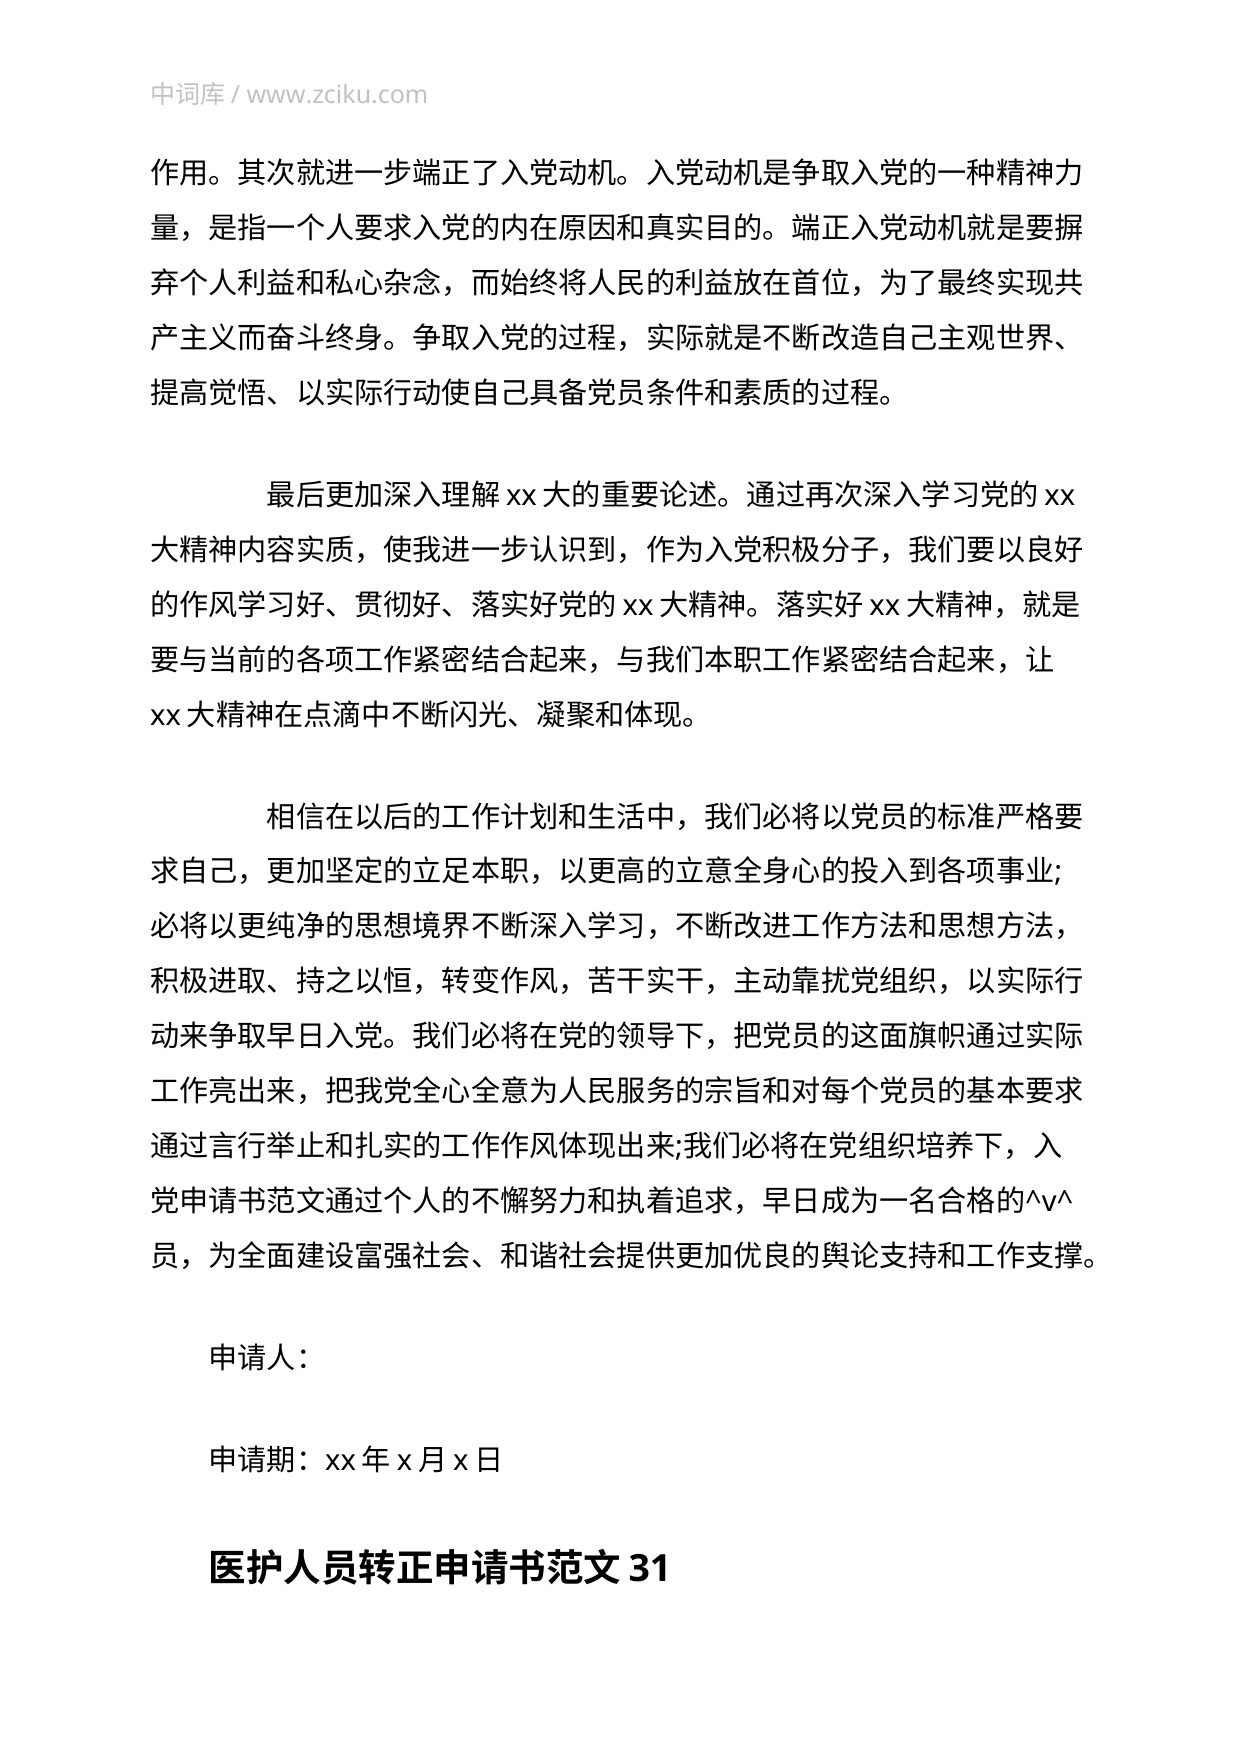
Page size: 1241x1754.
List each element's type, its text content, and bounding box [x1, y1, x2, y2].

text 申请期：xx年x月x日 [150, 1436, 1090, 1478]
text 申请人： [150, 1334, 1090, 1377]
text 相信在以后的工作计划和生活中，我们必将以党员的标准严格要求自己，更加坚定的立足本职，以更高的立意全身心的投入到各项事业;必将以更纯净的思想境界不断深入学习，不断改进工作方法和思想方法，积极进取、持之以恒，转变作风，苦干实干，主动靠扰党组织，以实际行动来争取早日入党。我们必将在党的领导下，把党员的这面旗帜通过实际工作亮出来，把我党全心全意为人民服务的宗旨和对每个党员的基本要求通过言行举止和扎实的工作作风体现出来;我们必将在党组织培养下，入党申请书范文通过个人的不懈努力和执着追求，早日成为一名合格的^v^员，为全面建设富强社会、和谐社会提供更加优良的舆论支持和工作支撑。 [150, 793, 1090, 1275]
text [150, 150, 1090, 412]
text 医护人员转正申请书范文31 [150, 1538, 1090, 1593]
text 最后更加深入理解xx大的重要论述。通过再次深入学习党的xx大精神内容实质，使我进一步认识到，作为入党积极分子，我们要以良好的作风学习好、贯彻好、落实好党的xx大精神。落实好xx大精神，就是要与当前的各项工作紧密结合起来，与我们本职工作紧密结合起来，让xx大精神在点滴中不断闪光、凝聚和体现。 [150, 471, 1090, 733]
